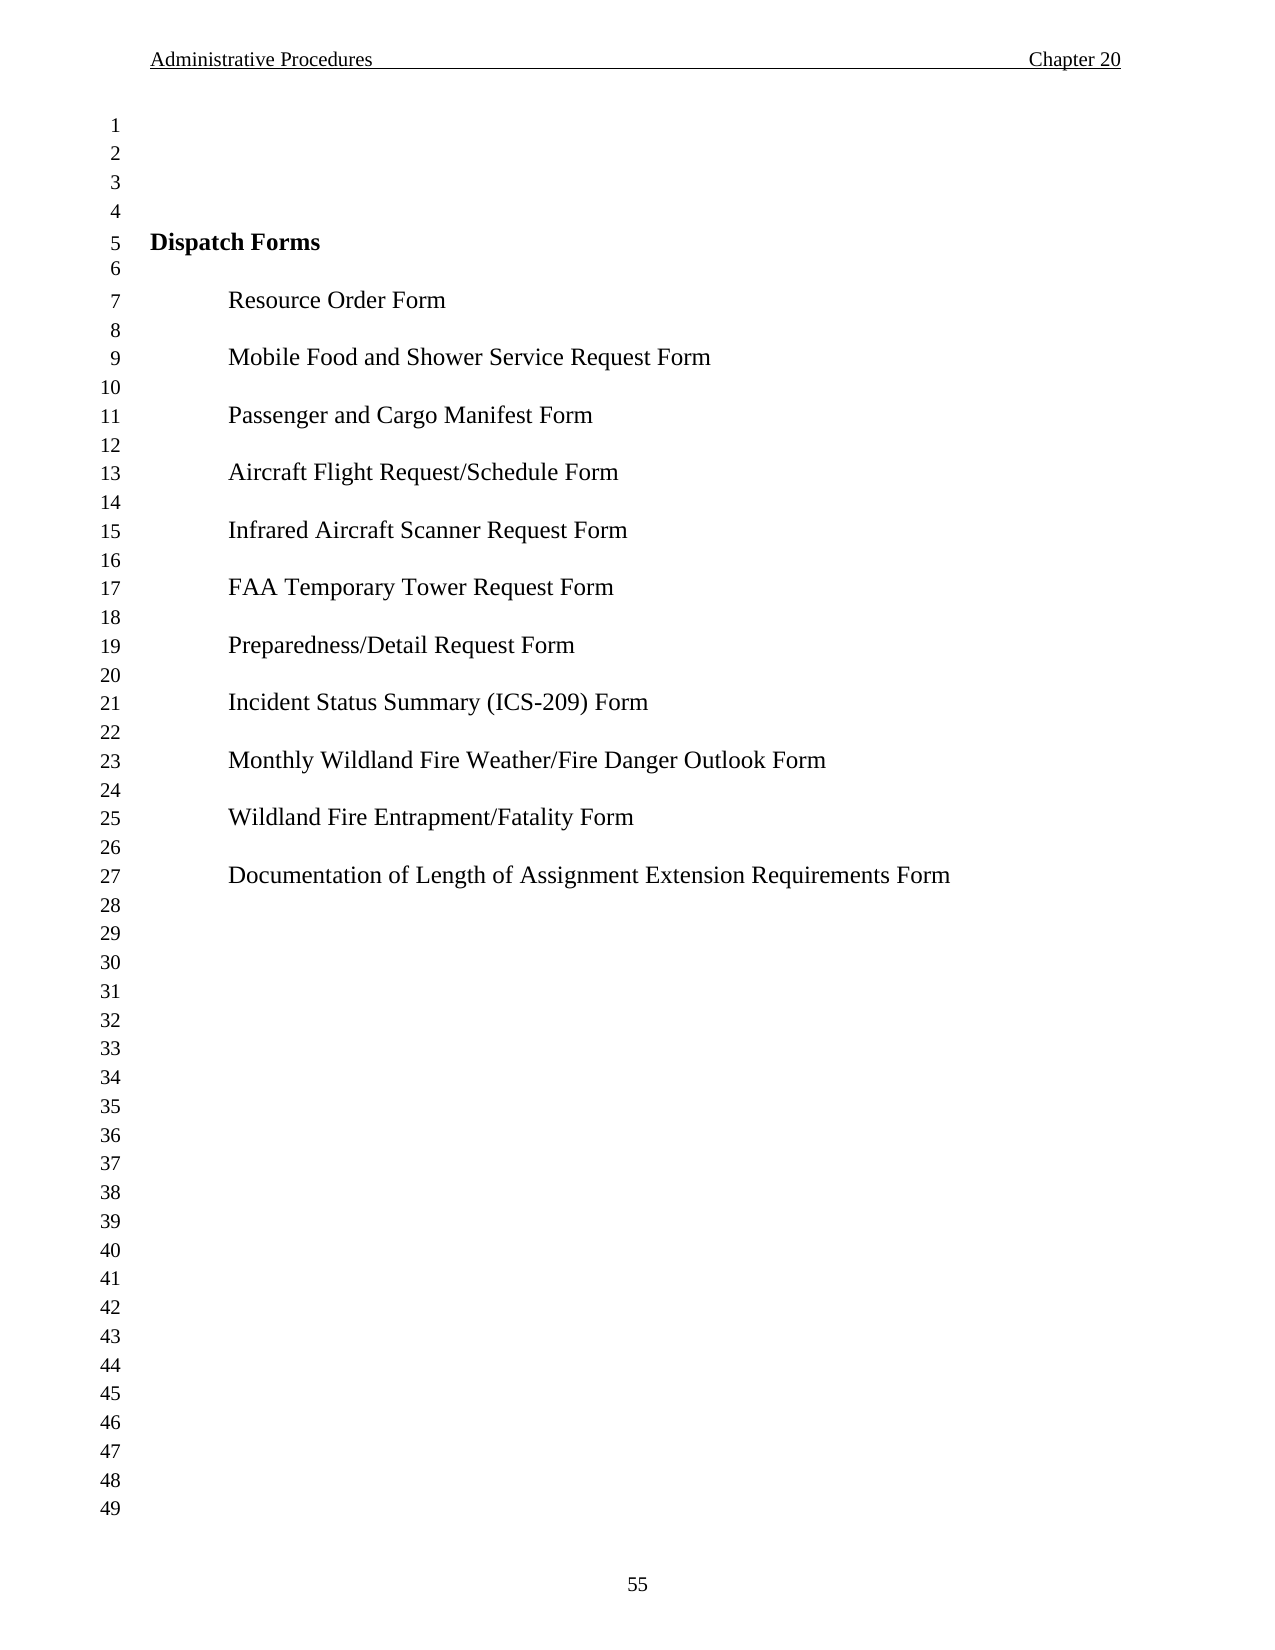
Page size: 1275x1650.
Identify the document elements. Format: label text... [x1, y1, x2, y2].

text Incident Status Summary (ICS-209) Form [228, 687, 1125, 716]
text Documentation of Length of Assignment Extension Requirements Form [228, 860, 1125, 889]
text Passenger and Cargo Manifest Form [228, 400, 1125, 429]
text Dispatch Forms [150, 227, 1125, 256]
text Mobile Food and Shower Service Request Form [228, 342, 1125, 371]
text Aircraft Flight Request/Schedule Form [228, 457, 1125, 486]
text Wildland Fire Entrapment/Fatality Form [228, 802, 1125, 831]
text Resource Order Form [228, 285, 1125, 314]
text Preparedness/Detail Request Form [228, 630, 1125, 659]
text Infrared Aircraft Scanner Request Form [228, 515, 1125, 544]
text FAA Temporary Tower Request Form [228, 572, 1125, 601]
text Monthly Wildland Fire Weather/Fire Danger Outlook Form [228, 745, 1125, 774]
